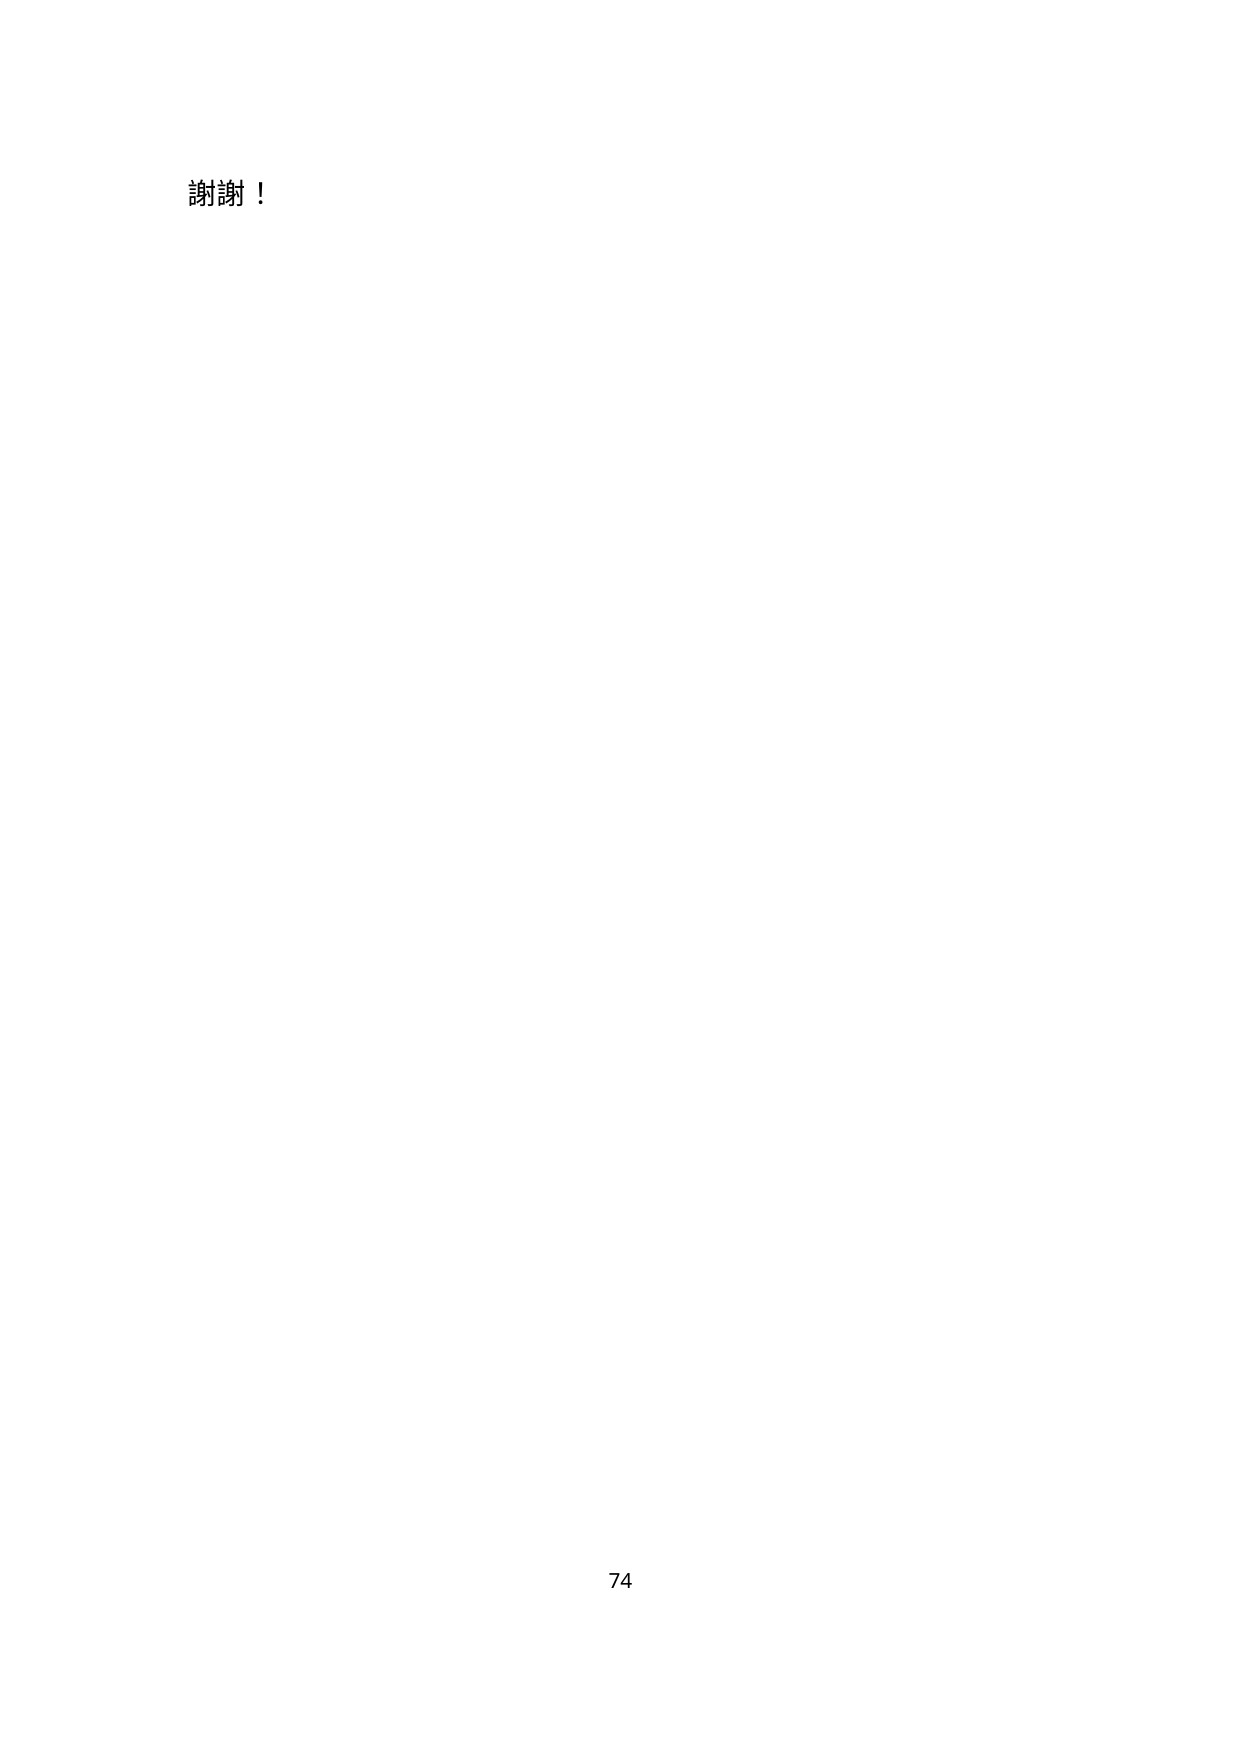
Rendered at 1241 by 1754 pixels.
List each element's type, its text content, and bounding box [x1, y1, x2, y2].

text 謝謝！ [187, 154, 1053, 229]
